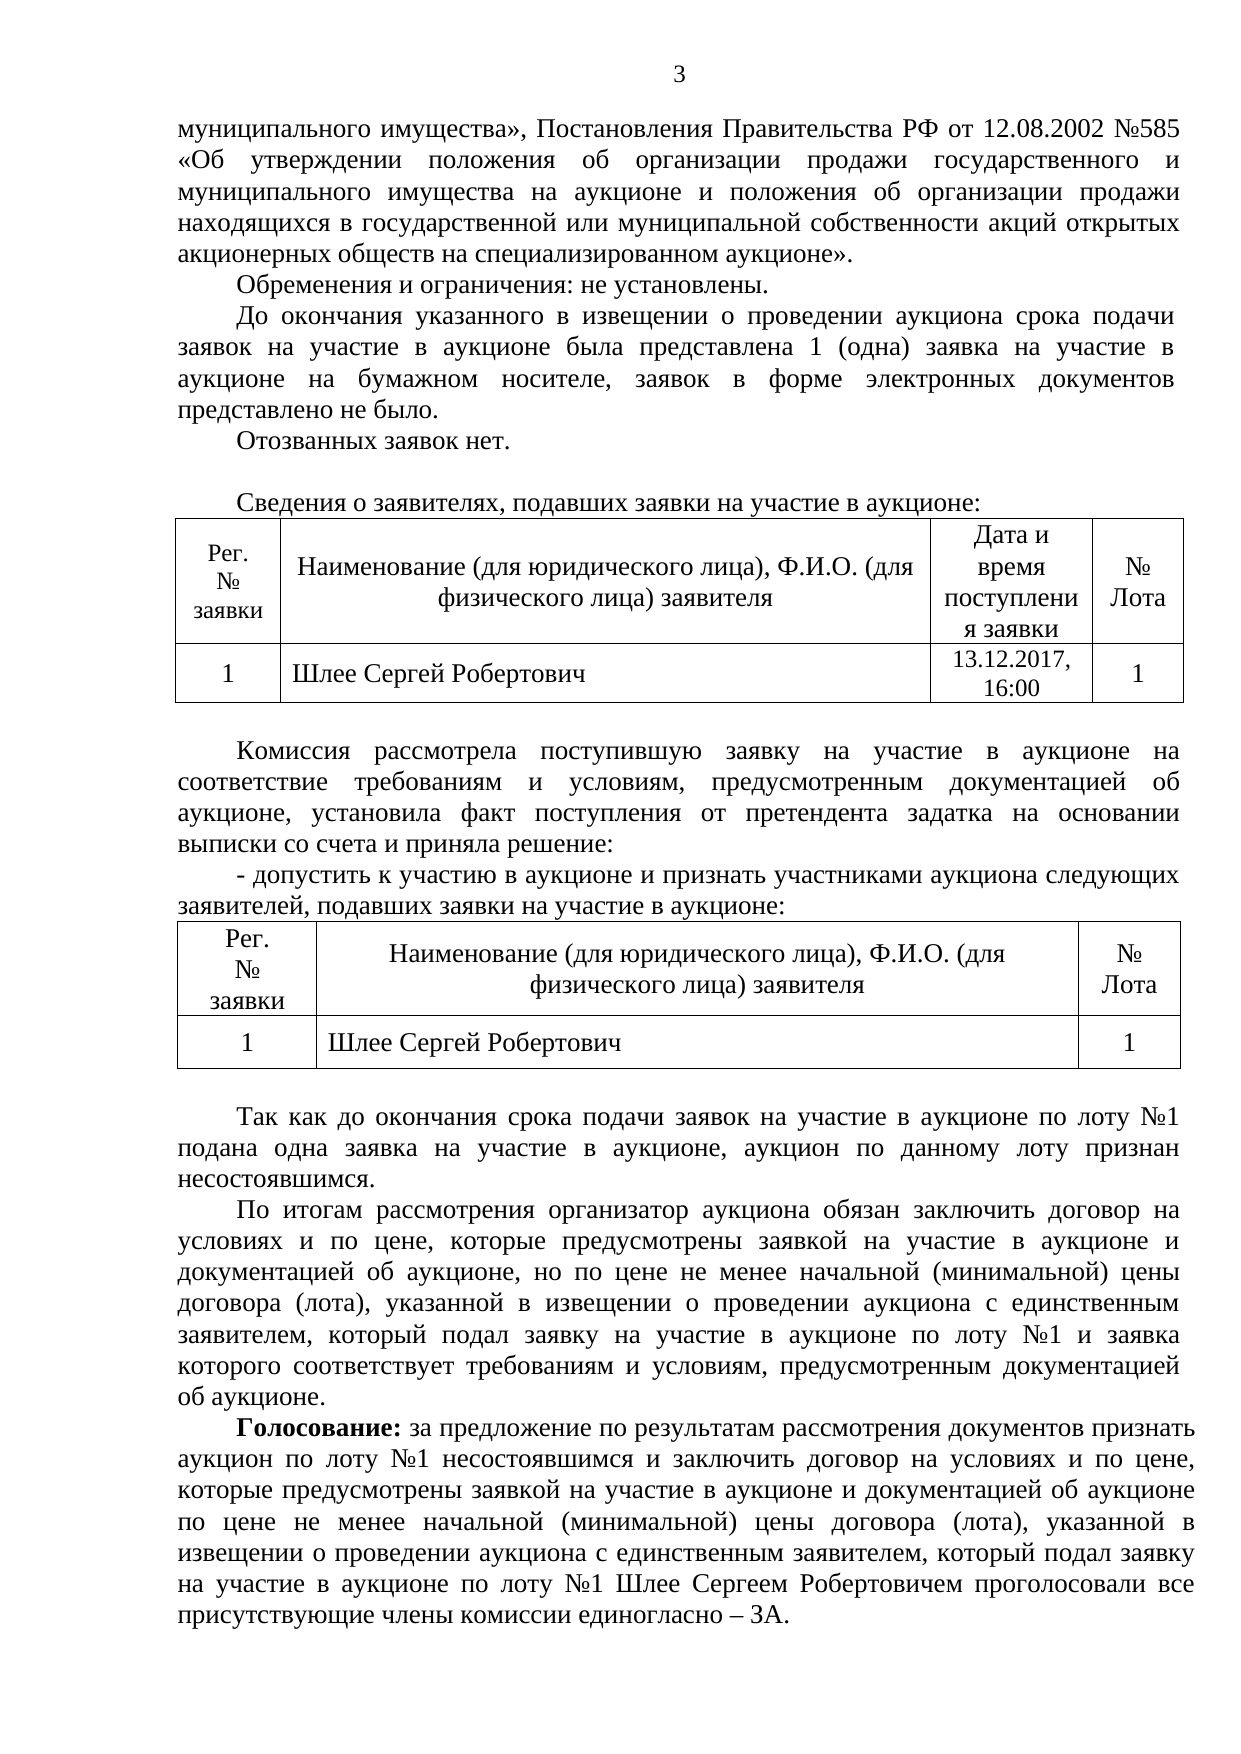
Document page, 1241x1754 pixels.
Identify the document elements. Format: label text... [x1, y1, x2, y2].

text Так как до окончания срока подачи заявок на участие в аукционе по лоту №1 подана одна заявка на участие в аукционе, аукцион по данному лоту признан несостоявшимся. [177, 1100, 1181, 1193]
text Обременения и ограничения: не установлены. [177, 268, 1181, 299]
table_header Рег. № заявки [176, 519, 280, 643]
table_header № Лота [1079, 922, 1180, 1015]
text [177, 112, 1181, 268]
text По итогам рассмотрения организатор аукциона обязан заключить договор на условиях и по цене, которые предусмотрены заявкой на участие в аукционе и документацией об аукционе, но по цене не менее начальной (минимальной) цены договора (лота), указанной в извещении о проведении аукциона с единственным заявителем, который подал заявку на участие в аукционе по лоту №1 и заявка которого соответствует требованиям и условиям, предусмотренным документацией об аукционе. [177, 1193, 1181, 1411]
table_cell 13.12.2017, 16:00 [931, 644, 1092, 702]
text - допустить к участию в аукционе и признать участниками аукциона следующих заявителей, подавших заявки на участие в аукционе: [177, 858, 1181, 921]
table_cell 1 [1079, 1016, 1180, 1067]
table_header Наименование (для юридического лица), Ф.И.О. (для физического лица) заявителя [317, 922, 1078, 1015]
text Комиссия рассмотрела поступившую заявку на участие в аукционе на соответствие требованиям и условиям, предусмотренным документацией об аукционе, установила факт поступления от претендента задатка на основании выписки со счета и приняла решение: [177, 734, 1181, 858]
table_cell Шлее Сергей Робертович [281, 644, 930, 702]
table_cell 1 [178, 1016, 316, 1067]
text Отозванных заявок нет. [177, 424, 1175, 455]
text До окончания указанного в извещении о проведении аукциона срока подачи заявок на участие в аукционе была представлена 1 (одна) заявка на участие в аукционе на бумажном носителе, заявок в форме электронных документов представлено не было. [177, 299, 1175, 424]
text Сведения о заявителях, подавших заявки на участие в аукционе: [177, 486, 1175, 517]
table_cell 1 [176, 644, 280, 702]
table_cell Шлее Сергей Робертович [317, 1016, 1078, 1067]
table_cell 1 [1093, 644, 1183, 702]
text Голосование: за предложение по результатам рассмотрения документов признать аукцион по лоту №1 несостоявшимся и заключить договор на условиях и по цене, которые предусмотрены заявкой на участие в аукционе и документацией об аукционе по цене не менее начальной (минимальной) цены договора (лота), указанной в извещении о проведении аукциона с единственным заявителем, который подал заявку на участие в аукционе по лоту №1 Шлее Сергеем Робертовичем проголосовали все присутствующие члены комиссии единогласно – ЗА. [177, 1411, 1196, 1629]
table_header Рег. № заявки [178, 922, 316, 1015]
table_header Дата и время поступления заявки [931, 519, 1092, 643]
table_header № Лота [1093, 519, 1183, 643]
table_header Наименование (для юридического лица), Ф.И.О. (для физического лица) заявителя [281, 519, 930, 643]
